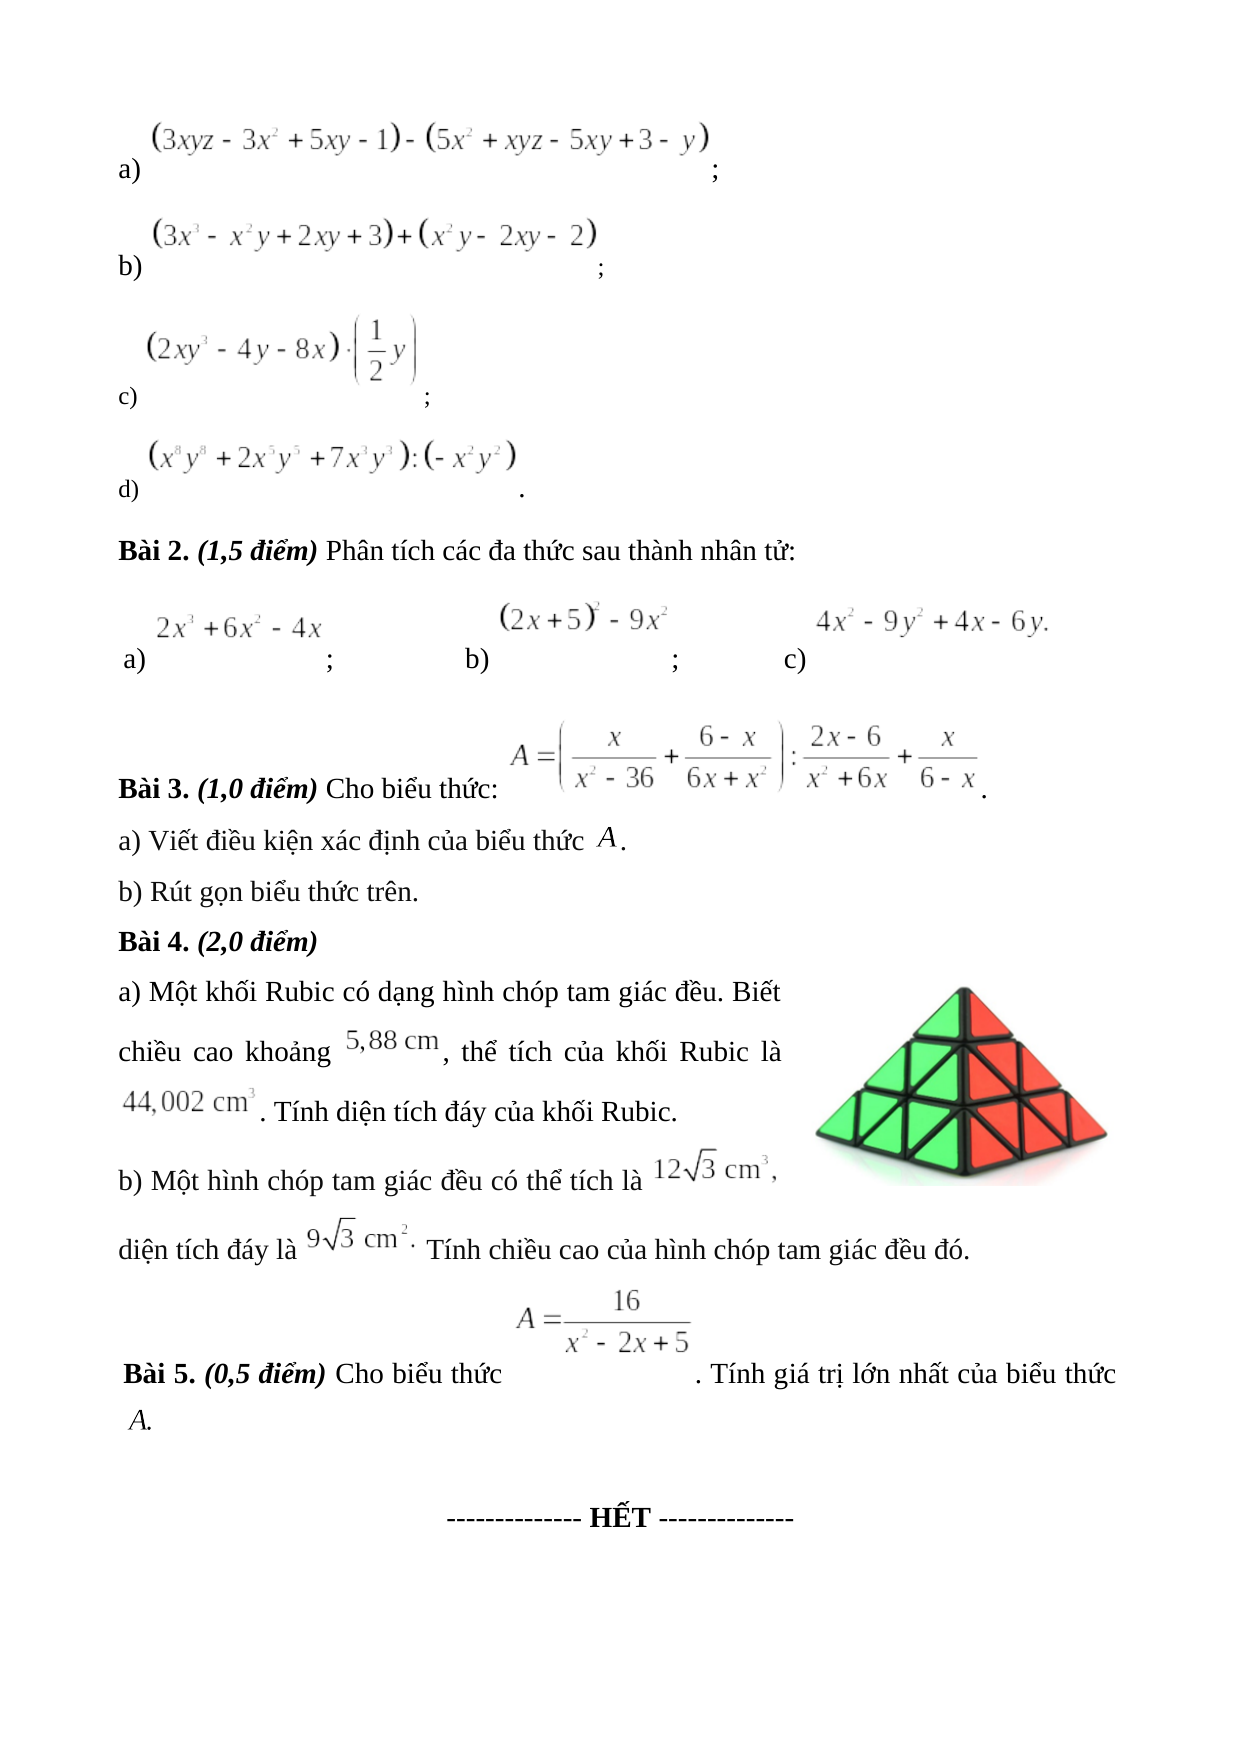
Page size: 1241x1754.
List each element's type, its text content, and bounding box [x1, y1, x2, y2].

text Bài 4. (2,0 điểm) [118, 924, 1122, 958]
text a) ; [118, 118, 1122, 185]
text c) ; [118, 310, 1122, 410]
picture [801, 964, 1119, 1189]
text Bài 3. (1,0 điểm) Cho biểu thức: . [118, 717, 1122, 805]
text Bài 5. (0,5 điểm) Cho biểu thức . Tính giá trị lớn nhất của biểu thức [123, 1282, 1117, 1461]
text a) Viết điều kiện xác định của biểu thức . [118, 822, 1122, 857]
text d) . [118, 437, 1122, 504]
text a) ; b) ; c) [123, 596, 1117, 675]
text a) Một khối Rubic có dạng hình chóp tam giác đều. Biết chiều cao khoảng , thể tích của khối Rubic là . Tính diện tích đáy của khối Rubic. [118, 974, 801, 1128]
text b) ; [118, 214, 1122, 281]
text Bài 2. (1,5 điểm) Phân tích các đa thức sau thành nhân tử: [118, 533, 1122, 567]
text b) Rút gọn biểu thức trên. [118, 874, 1122, 907]
text b) Một hình chóp tam giác đều có thể tích là diện tích đáy là Tính chiều cao của hình chóp tam giác đều đó. [118, 1144, 1122, 1266]
text -------------- HẾT -------------- [118, 1500, 1122, 1533]
